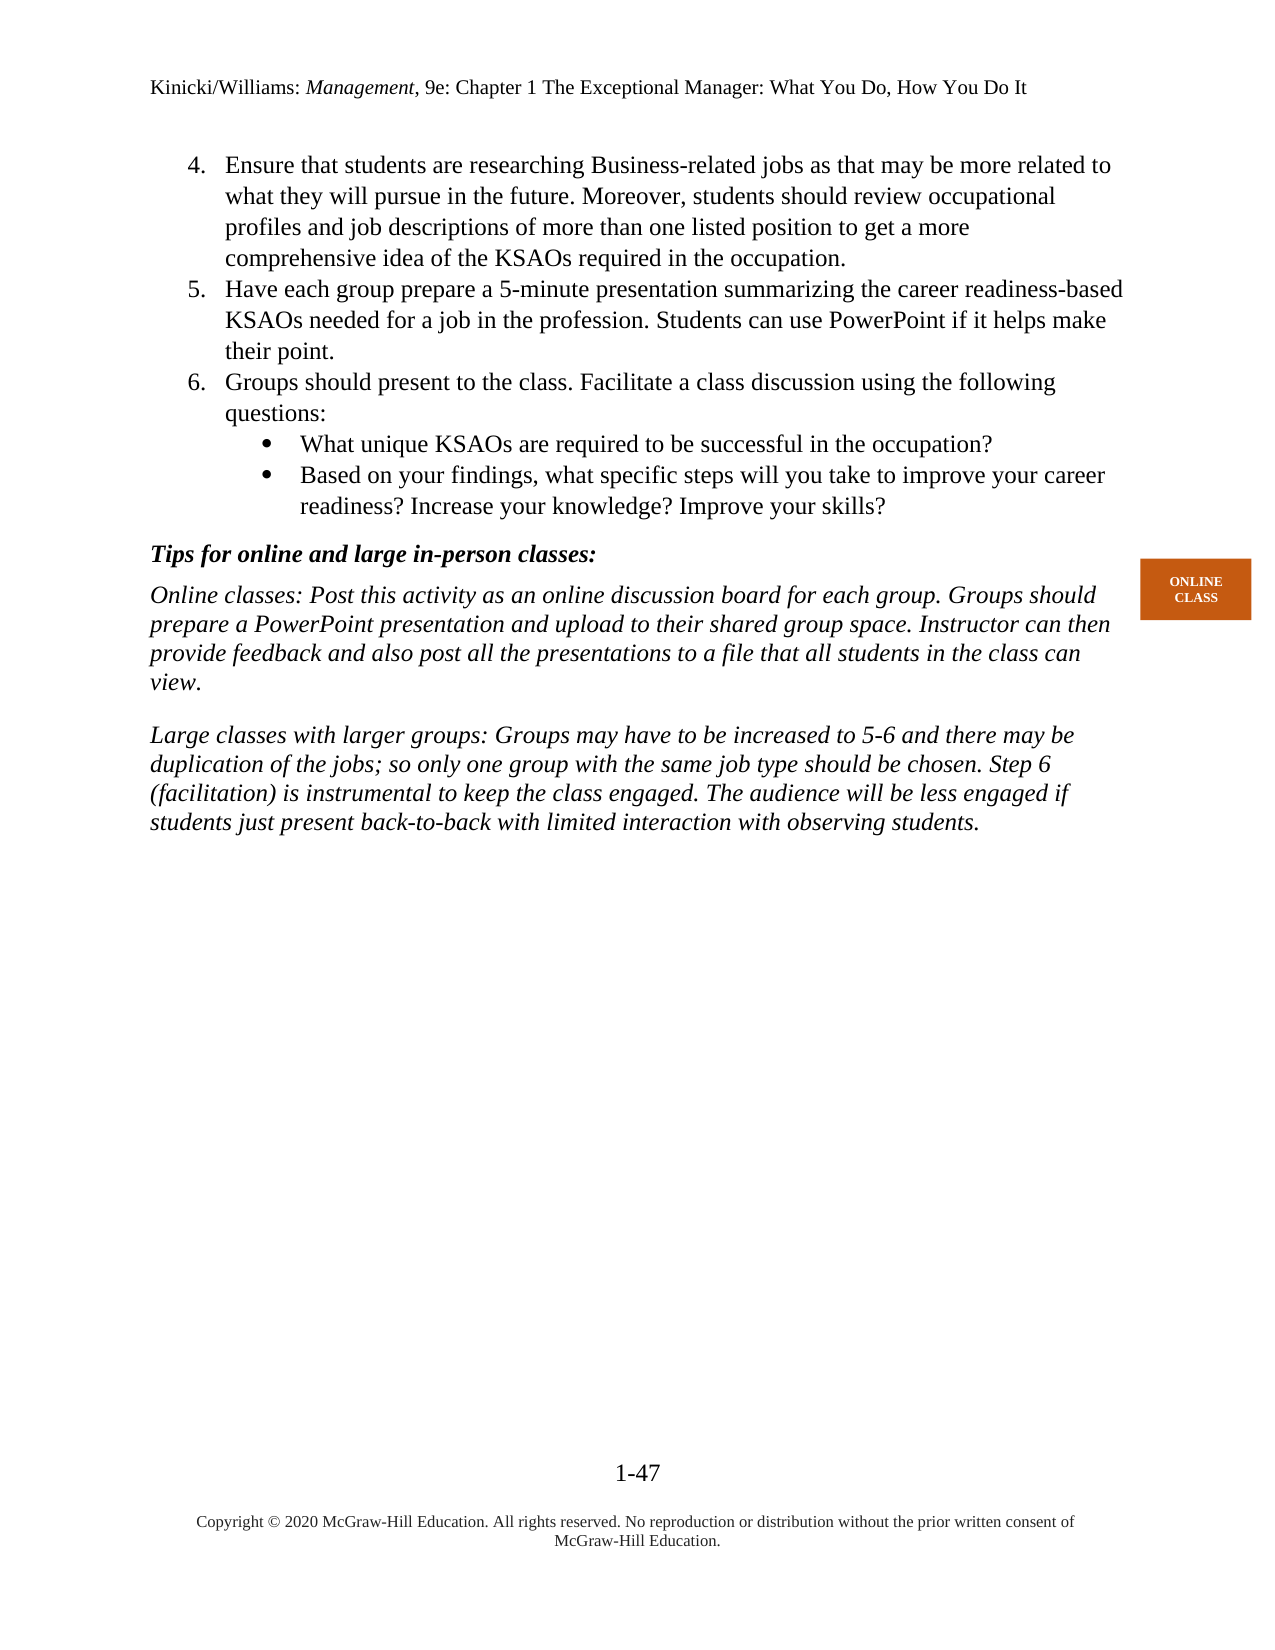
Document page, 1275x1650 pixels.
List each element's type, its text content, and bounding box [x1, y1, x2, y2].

list Based on your findings, what specific steps will you take to improve your career readiness? Increase your knowledge? Improve your skills? [262, 460, 1125, 520]
list What unique KSAOs are required to be successful in the occupation? [262, 429, 1125, 458]
list Have each group prepare a 5-minute presentation summarizing the career readiness-based KSAOs needed for a job in the profession. Students can use PowerPoint if it helps make their point. [187, 274, 1125, 365]
list Ensure that students are researching Business-related jobs as that may be more related to what they will pursue in the future. Moreover, students should review occupational profiles and job descriptions of more than one listed position to get a more comprehensive idea of the KSAOs required in the occupation. [187, 150, 1125, 272]
text Large classes with larger groups: Groups may have to be increased to 5-6 and there may be duplication of the jobs; so only one group with the same job type should be chosen. Step 6 (facilitation) is instrumental to keep the class engaged. The audience will be less engaged if students just present back-to-back with limited interaction with observing students. [150, 720, 1125, 835]
text Tips for online and large in-person classes: [150, 539, 1125, 568]
list Groups should present to the class. Facilitate a class discussion using the following questions: [187, 367, 1125, 427]
text Online classes: Post this activity as an online discussion board for each group. Groups should prepare a PowerPoint presentation and upload to their shared group space. Instructor can then provide feedback and also post all the presentations to a file that all students in the class can view. [150, 580, 1125, 695]
